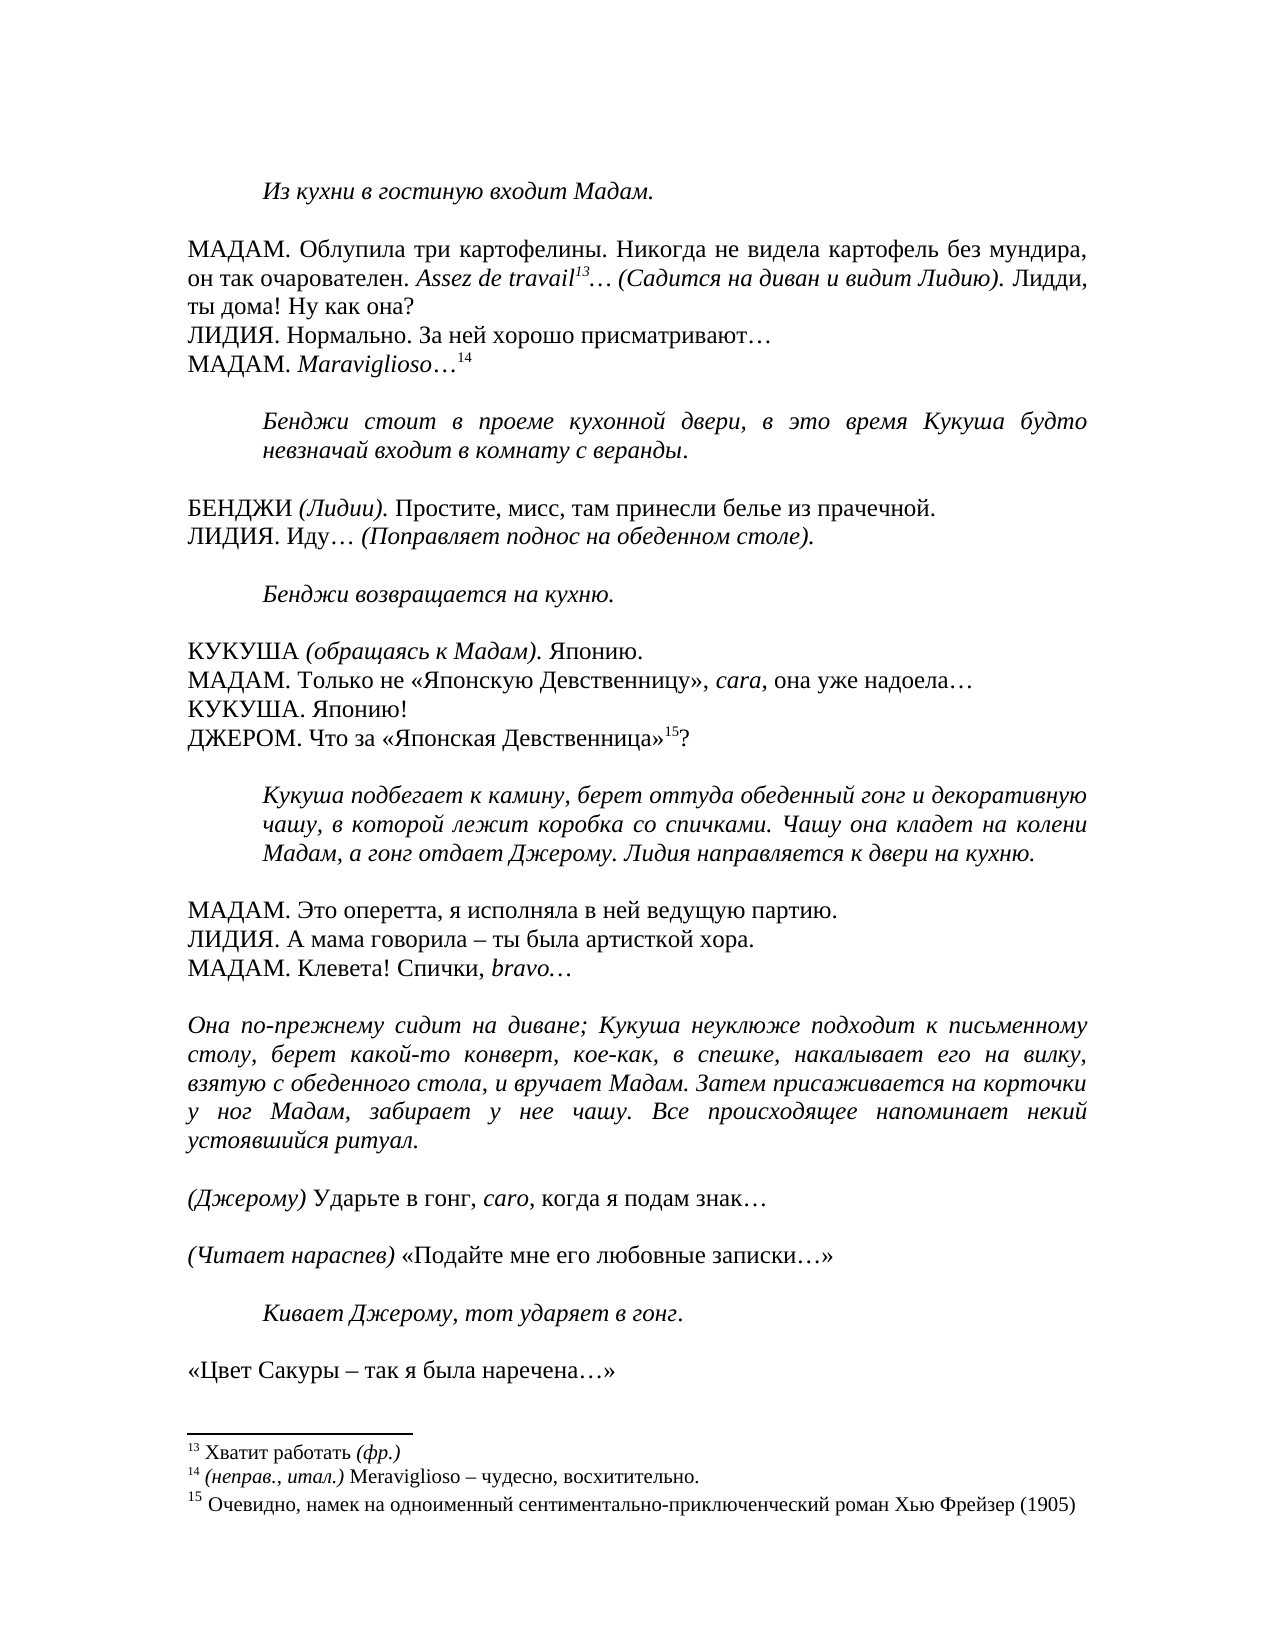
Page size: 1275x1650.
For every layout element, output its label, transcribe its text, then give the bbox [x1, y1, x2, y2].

text Бенджи возвращается на кухню. [187, 579, 1088, 608]
text ЛИДИЯ. Иду… (Поправляет поднос на обеденном столе). [187, 521, 1088, 550]
text Бенджи стоит в проеме кухонной двери, в это время Кукуша будто невзначай входит в комнату с веранды. [262, 406, 1088, 464]
text (Читает нараспев) «Подайте мне его любовные записки…» [187, 1240, 1088, 1269]
text Кивает Джерому, тот ударяет в гонг. [187, 1298, 1088, 1326]
text Она по-прежнему сидит на диване; Кукуша неуклюже подходит к письменному столу, берет какой-то конверт, кое-как, в спешке, накалывает его на вилку, взятую с обеденного стола, и вручает Мадам. Затем присаживается на корточки у ног Мадам, забирает у нее чашу. Все происходящее напоминает некий устоявшийся ритуал. [187, 1010, 1088, 1154]
text (Джерому) Ударьте в гонг, caro, когда я подам знак… [187, 1183, 1088, 1211]
text Кукуша подбегает к камину, берет оттуда обеденный гонг и декоративную чашу, в которой лежит коробка со спичками. Чашу она кладет на колени Мадам, а гонг отдает Джерому. Лидия направляется к двери на кухню. [262, 780, 1088, 866]
text МАДАМ. Maraviglioso… [187, 349, 1088, 378]
text БЕНДЖИ (Лидии). Простите, мисс, там принесли белье из прачечной. [187, 493, 1088, 521]
text ЛИДИЯ. А мама говорила – ты была артисткой хора. [187, 924, 1088, 953]
text МАДАМ. Это оперетта, я исполняла в ней ведущую партию. [187, 895, 1088, 924]
text ЛИДИЯ. Нормально. За ней хорошо присматривают… [187, 320, 1088, 349]
text Из кухни в гостиную входит Мадам. [187, 176, 1088, 205]
text «Цвет Сакуры – так я была наречена…» [187, 1355, 1088, 1384]
text МАДАМ. Облупила три картофелины. Никогда не видела картофель без мундира, он так очарователен. Assez de travail… (Садится на диван и видит Лидию). Лидди, ты дома! Ну как она? [187, 234, 1088, 320]
text КУКУША. Японию! [187, 694, 1088, 723]
text КУКУША (обращаясь к Мадам). Японию. [187, 636, 1088, 665]
text ДЖЕРОМ. Что за «Японская Девственница»? [187, 723, 1088, 751]
text МАДАМ. Клевета! Спички, bravo… [187, 953, 1088, 981]
text МАДАМ. Только не «Японскую Девственницу», cara, она уже надоела… [187, 665, 1088, 694]
